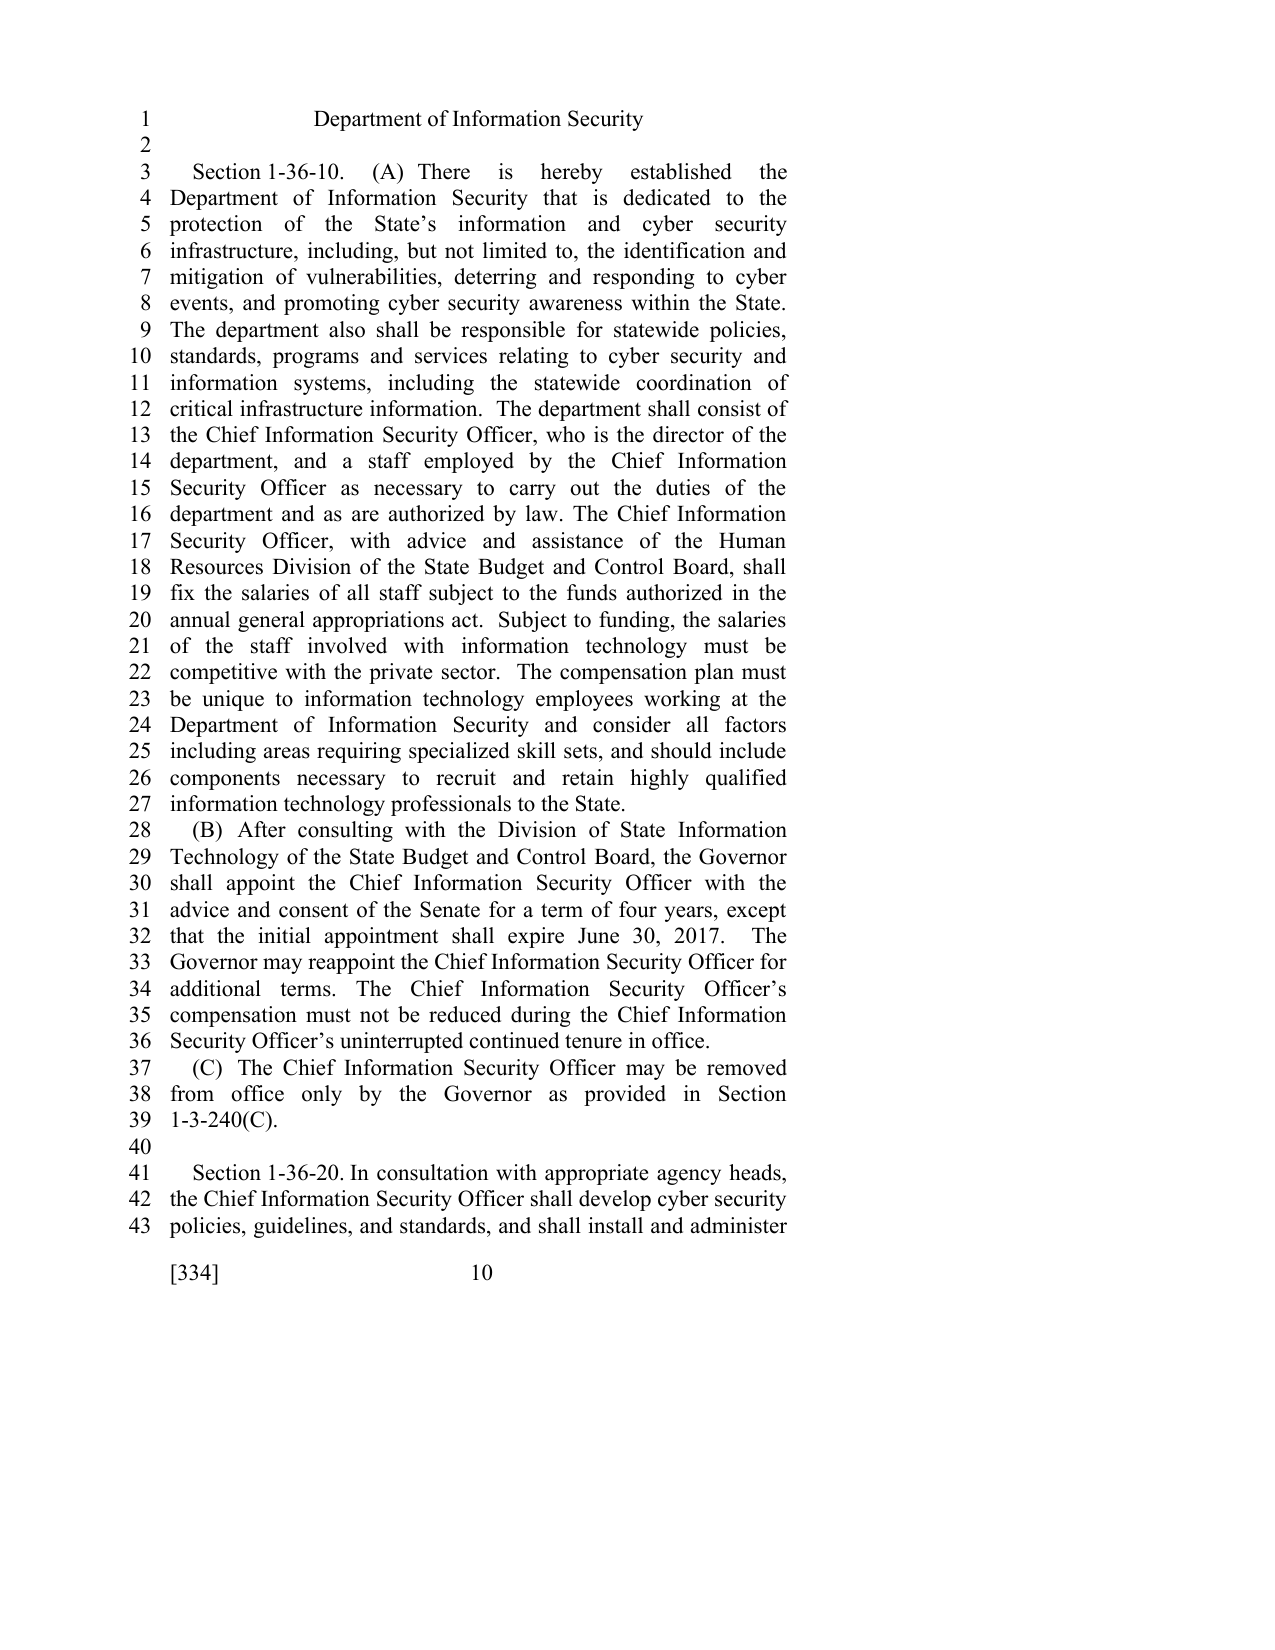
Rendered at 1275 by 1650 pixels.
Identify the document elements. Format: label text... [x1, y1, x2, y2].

text (B) After consulting with the Division of State Information Technology of the State Budget and Control Board, the Governor shall appoint the Chief Information Security Officer with the advice and consent of the Senate for a term of four years, except that the initial appointment shall expire June 30, 2017. The Governor may reappoint the Chief Information Security Officer for additional terms. The Chief Information Security Officer’s compensation must not be reduced during the Chief Information Security Officer’s uninterrupted continued tenure in office. [169, 817, 787, 1054]
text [169, 1159, 787, 1238]
text (C) The Chief Information Security Officer may be removed from office only by the Governor as provided in Section 1-3-240(C). [169, 1054, 787, 1133]
text Section 1-36-10. (A) There is hereby established the Department of Information Security that is dedicated to the protection of the State’s information and cyber security infrastructure, including, but not limited to, the identification and mitigation of vulnerabilities, deterring and responding to cyber events, and promoting cyber security awareness within the State. The department also shall be responsible for statewide policies, standards, programs and services relating to cyber security and information systems, including the statewide coordination of critical infrastructure information. The department shall consist of the Chief Information Security Officer, who is the director of the department, and a staff employed by the Chief Information Security Officer as necessary to carry out the duties of the department and as are authorized by law. The Chief Information Security Officer, with advice and assistance of the Human Resources Division of the State Budget and Control Board, shall fix the salaries of all staff subject to the funds authorized in the annual general appropriations act. Subject to funding, the salaries of the staff involved with information technology must be competitive with the private sector. The compensation plan must be unique to information technology employees working at the Department of Information Security and consider all factors including areas requiring specialized skill sets, and should include components necessary to recruit and retain highly qualified information technology professionals to the State. [169, 158, 787, 817]
text Department of Information Security [169, 105, 787, 131]
